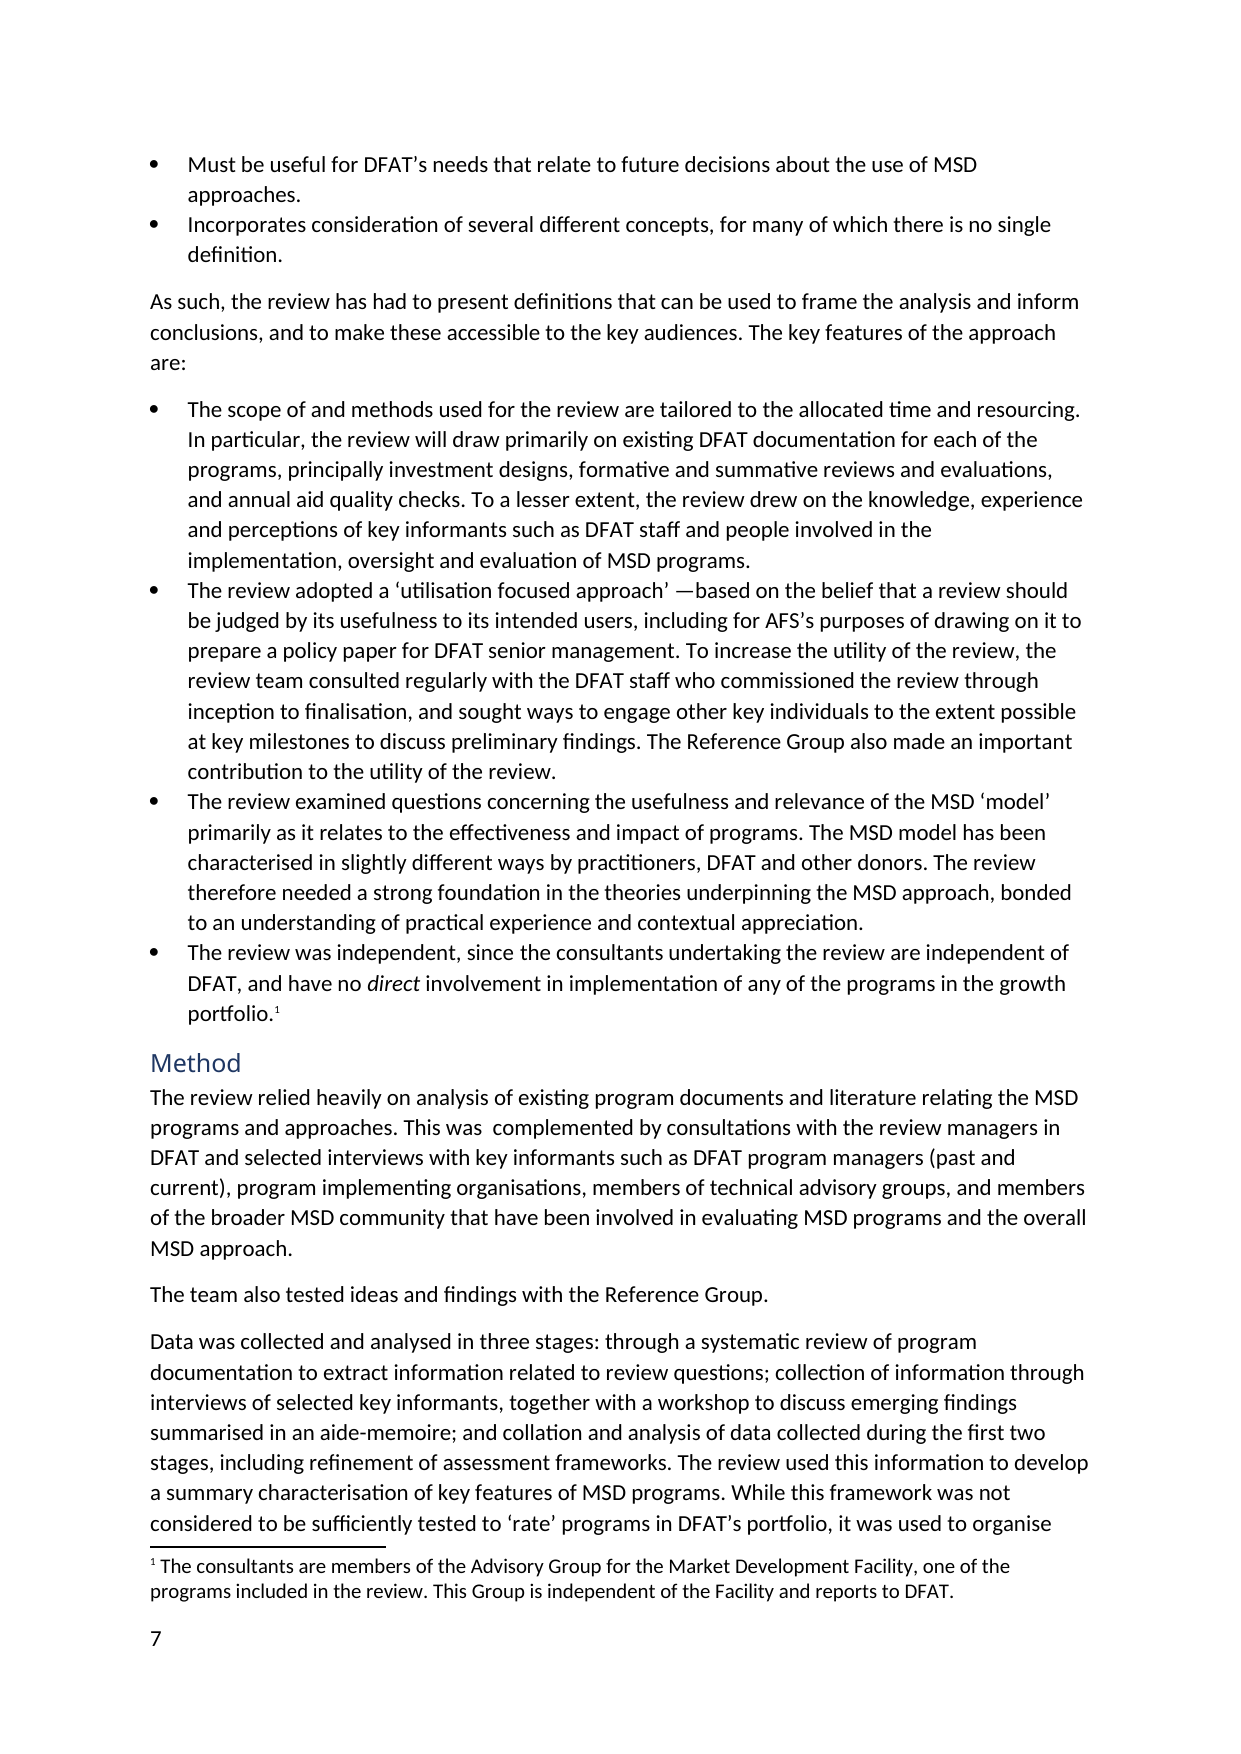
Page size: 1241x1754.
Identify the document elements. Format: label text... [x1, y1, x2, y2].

list The review examined questions concerning the usefulness and relevance of the MSD ‘model’ primarily as it relates to the effectiveness and impact of programs. The MSD model has been characterised in slightly different ways by practitioners, DFAT and other donors. The review therefore needed a strong foundation in the theories underpinning the MSD approach, bonded to an understanding of practical experience and contextual appreciation. [150, 787, 1090, 936]
subtitle Method [150, 1046, 1090, 1080]
text The team also tested ideas and findings with the Reference Group. [150, 1281, 1090, 1308]
list The scope of and methods used for the review are tailored to the allocated time and resourcing. In particular, the review will draw primarily on existing DFAT documentation for each of the programs, principally investment designs, formative and summative reviews and evaluations, and annual aid quality checks. To a lesser extent, the review drew on the knowledge, experience and perceptions of key informants such as DFAT staff and people involved in the implementation, oversight and evaluation of MSD programs. [150, 395, 1090, 574]
text The review relied heavily on analysis of existing program documents and literature relating the MSD programs and approaches. This was complemented by consultations with the review managers in DFAT and selected interviews with key informants such as DFAT program managers (past and current), program implementing organisations, members of technical advisory groups, and members of the broader MSD community that have been involved in evaluating MSD programs and the overall MSD approach. [150, 1083, 1090, 1262]
list Must be useful for DFAT’s needs that relate to future decisions about the use of MSD approaches. [150, 150, 1090, 208]
list The review was independent, since the consultants undertaking the review are independent of DFAT, and have no direct involvement in implementation of any of the programs in the growth portfolio. [150, 938, 1090, 1027]
list The review adopted a ‘utilisation focused approach’ —based on the belief that a review should be judged by its usefulness to its intended users, including for AFS’s purposes of drawing on it to prepare a policy paper for DFAT senior management. To increase the utility of the review, the review team consulted regularly with the DFAT staff who commissioned the review through inception to finalisation, and sought ways to engage other key individuals to the extent possible at key milestones to discuss preliminary findings. The Reference Group also made an important contribution to the utility of the review. [150, 576, 1090, 785]
text As such, the review has had to present definitions that can be used to frame the analysis and inform conclusions, and to make these accessible to the key audiences. The key features of the approach are: [150, 287, 1090, 376]
list Incorporates consideration of several different concepts, for many of which there is no single definition. [150, 210, 1090, 269]
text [150, 1327, 1090, 1537]
